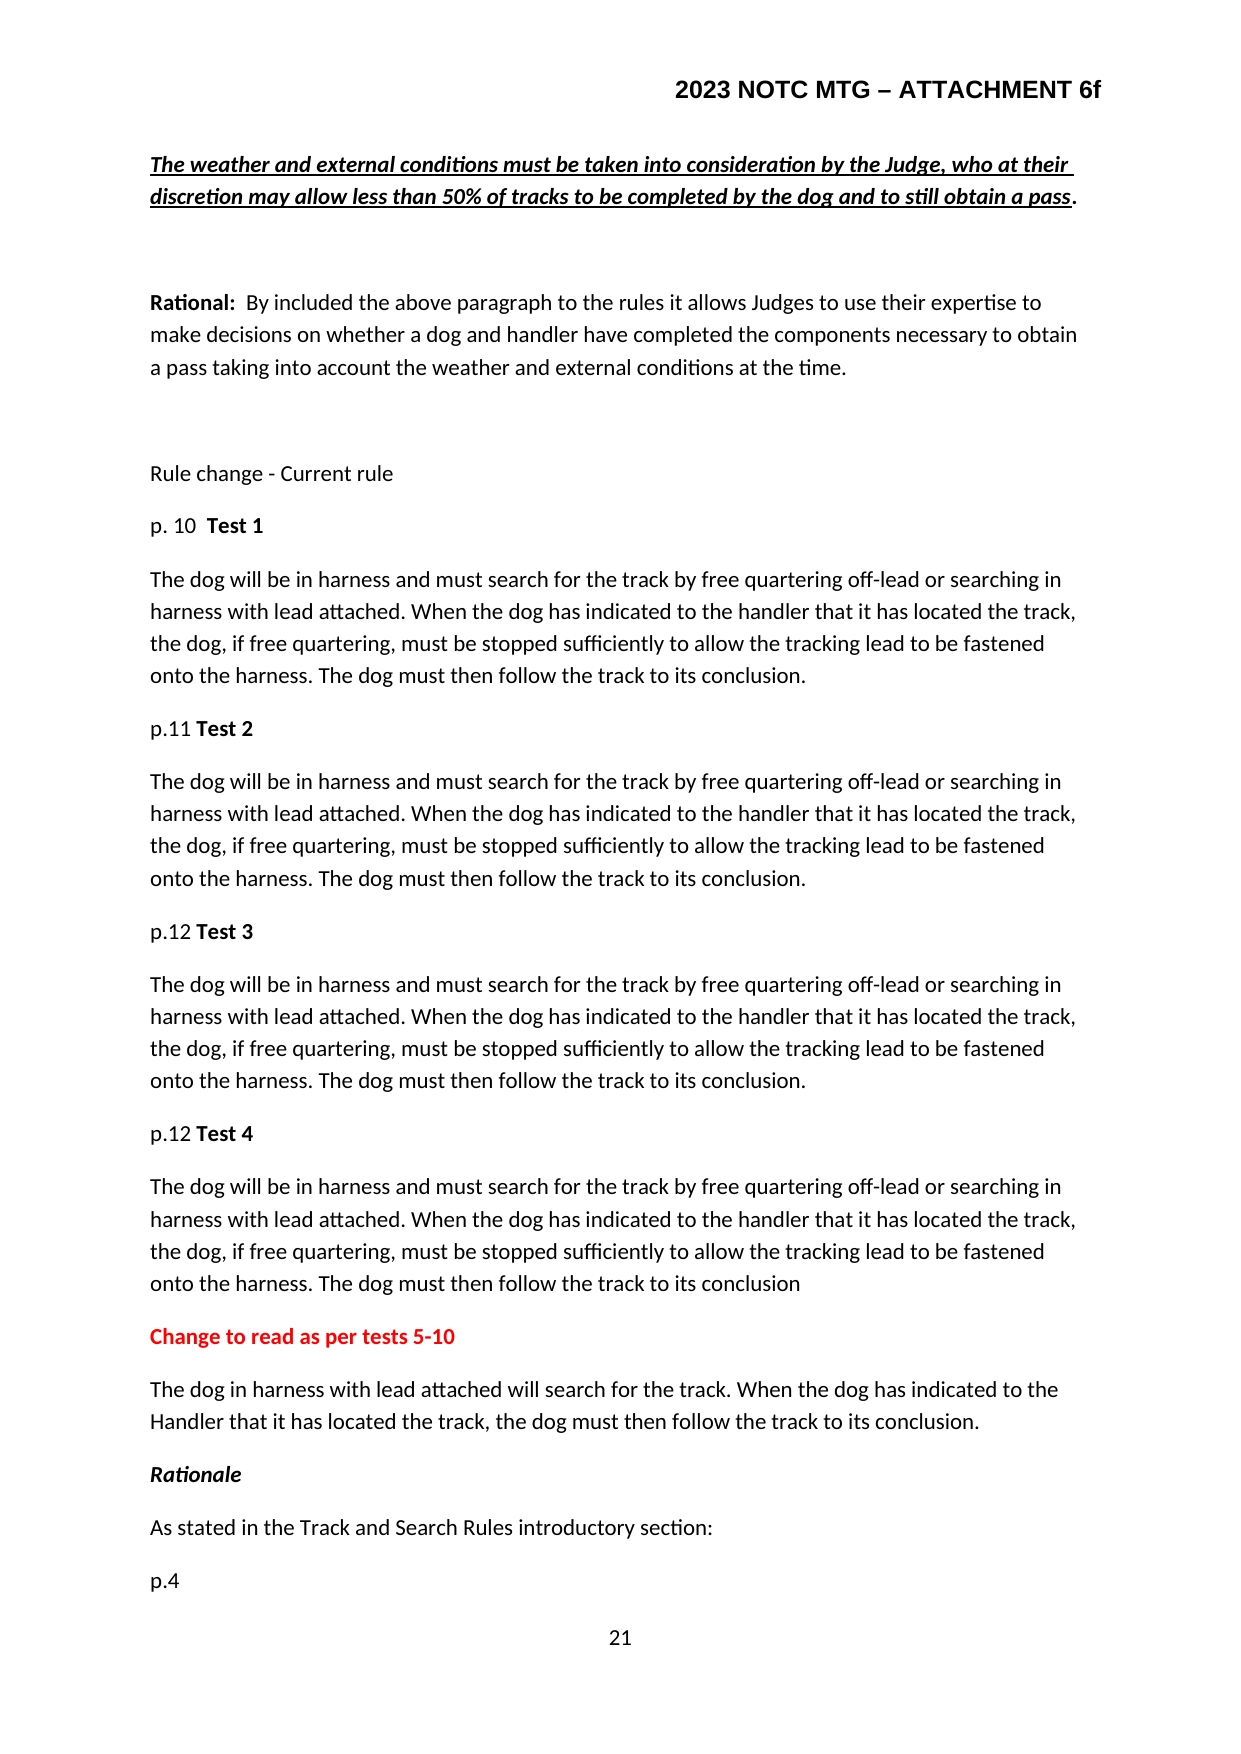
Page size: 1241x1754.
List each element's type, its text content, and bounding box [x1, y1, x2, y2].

text The dog will be in harness and must search for the track by free quartering off-lead or searching in harness with lead attached. When the dog has indicated to the handler that it has located the track, the dog, if free quartering, must be stopped sufficiently to allow the tracking lead to be fastened onto the harness. The dog must then follow the track to its conclusion. [150, 970, 1090, 1094]
text The dog will be in harness and must search for the track by free quartering off-lead or searching in harness with lead attached. When the dog has indicated to the handler that it has located the track, the dog, if free quartering, must be stopped sufficiently to allow the tracking lead to be fastened onto the harness. The dog must then follow the track to its conclusion. [150, 767, 1090, 892]
text The dog in harness with lead attached will search for the track. When the dog has indicated to the Handler that it has located the track, the dog must then follow the track to its conclusion. [150, 1375, 1090, 1435]
text As stated in the Track and Search Rules introductory section: [150, 1513, 1090, 1541]
text p.11 Test 2 [150, 714, 1090, 742]
text Rational: By included the above paragraph to the rules it allows Judges to use their expertise to make decisions on whether a dog and handler have completed the components necessary to obtain a pass taking into account the weather and external conditions at the time. [150, 288, 1090, 381]
text p.12 Test 4 [150, 1119, 1090, 1147]
text p.4 [150, 1566, 1090, 1594]
text Rationale [150, 1460, 1090, 1488]
text The dog will be in harness and must search for the track by free quartering off-lead or searching in harness with lead attached. When the dog has indicated to the handler that it has located the track, the dog, if free quartering, must be stopped sufficiently to allow the tracking lead to be fastened onto the harness. The dog must then follow the track to its conclusion [150, 1172, 1090, 1297]
text p.12 Test 3 [150, 917, 1090, 945]
text p. 10 Test 1 [150, 512, 1090, 540]
text The weather and external conditions must be taken into consideration by the Judge, who at their discretion may allow less than 50% of tracks to be completed by the dog and to still obtain a pass. [150, 150, 1090, 210]
text The dog will be in harness and must search for the track by free quartering off-lead or searching in harness with lead attached. When the dog has indicated to the handler that it has located the track, the dog, if free quartering, must be stopped sufficiently to allow the tracking lead to be fastened onto the harness. The dog must then follow the track to its conclusion. [150, 565, 1090, 689]
text Rule change - Current rule [150, 459, 1090, 487]
text Change to read as per tests 5-10 [150, 1322, 1090, 1350]
